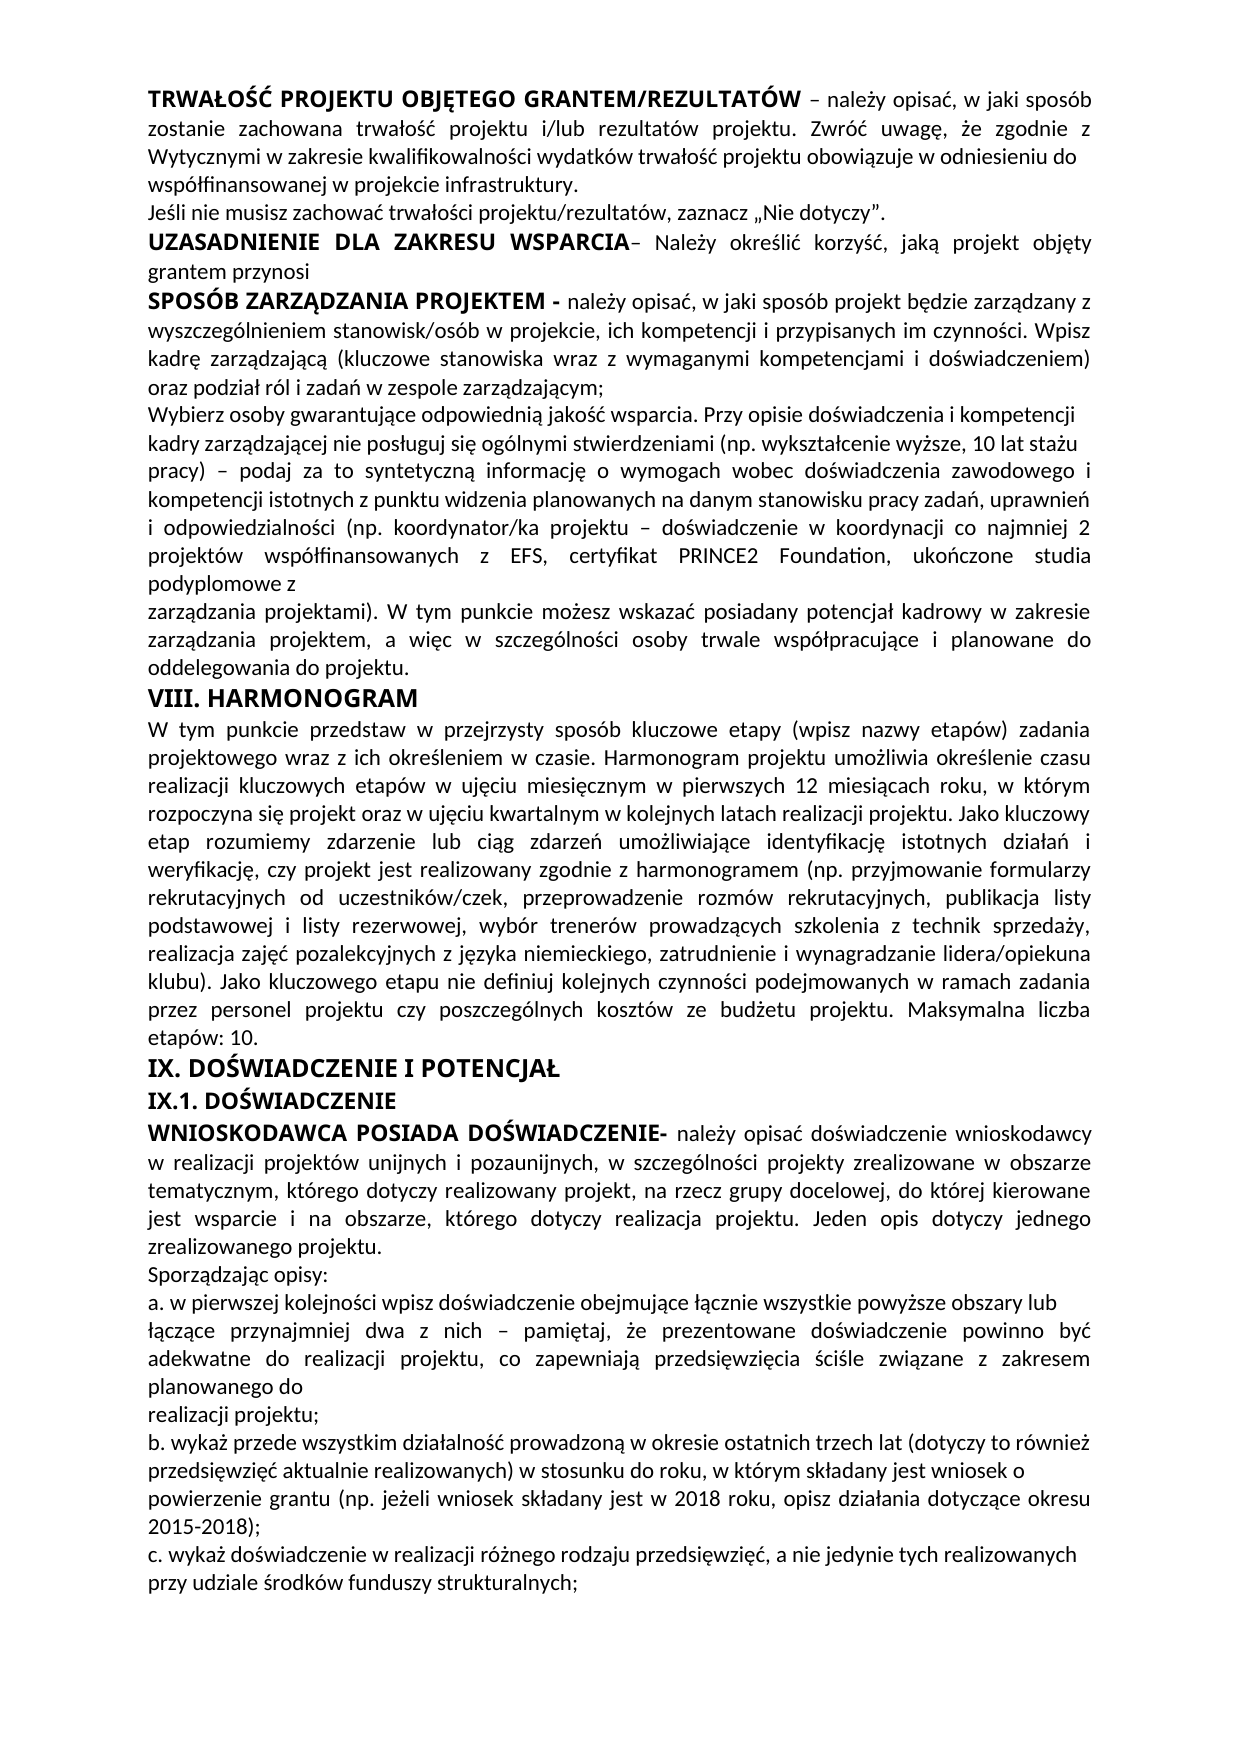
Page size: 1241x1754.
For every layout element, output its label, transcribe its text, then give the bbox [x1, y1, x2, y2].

text powierzenie grantu (np. jeżeli wniosek składany jest w 2018 roku, opisz działania dotyczące okresu 2015-2018); [148, 1484, 1092, 1540]
text Jeśli nie musisz zachować trwałości projektu/rezultatów, zaznacz „Nie dotyczy”. [148, 198, 1092, 226]
text przy udziale środków funduszy strukturalnych; [148, 1568, 1092, 1596]
text TRWAŁOŚĆ PROJEKTU OBJĘTEGO GRANTEM/REZULTATÓW – należy opisać, w jaki sposób zostanie zachowana trwałość projektu i/lub rezultatów projektu. Zwróć uwagę, że zgodnie z Wytycznymi w zakresie kwalifikowalności wydatków trwałość projektu obowiązuje w odniesieniu do [148, 83, 1092, 170]
text łączące przynajmniej dwa z nich – pamiętaj, że prezentowane doświadczenie powinno być adekwatne do realizacji projektu, co zapewniają przedsięwzięcia ściśle związane z zakresem planowanego do [148, 1316, 1092, 1400]
text VIII. HARMONOGRAM [148, 681, 1092, 715]
text c. wykaż doświadczenie w realizacji różnego rodzaju przedsięwzięć, a nie jedynie tych realizowanych [148, 1540, 1092, 1568]
text kadry zarządzającej nie posługuj się ogólnymi stwierdzeniami (np. wykształcenie wyższe, 10 lat stażu [148, 429, 1092, 457]
text UZASADNIENIE DLA ZAKRESU WSPARCIA– Należy określić korzyść, jaką projekt objęty grantem przynosi [148, 226, 1092, 285]
text zarządzania projektami). W tym punkcie możesz wskazać posiadany potencjał kadrowy w zakresie zarządzania projektem, a więc w szczególności osoby trwale współpracujące i planowane do oddelegowania do projektu. [148, 597, 1092, 681]
text WNIOSKODAWCA POSIADA DOŚWIADCZENIE- należy opisać doświadczenie wnioskodawcy w realizacji projektów unijnych i pozaunijnych, w szczególności projekty zrealizowane w obszarze tematycznym, którego dotyczy realizowany projekt, na rzecz grupy docelowej, do której kierowane jest wsparcie i na obszarze, którego dotyczy realizacja projektu. Jeden opis dotyczy jednego zrealizowanego projektu. [148, 1116, 1092, 1260]
text IX. DOŚWIADCZENIE I POTENCJAŁ [148, 1051, 1092, 1085]
text Sporządzając opisy: [148, 1260, 1092, 1288]
text IX.1. DOŚWIADCZENIE [148, 1085, 1092, 1116]
text współfinansowanej w projekcie infrastruktury. [148, 170, 1092, 198]
text przedsięwzięć aktualnie realizowanych) w stosunku do roku, w którym składany jest wniosek o [148, 1456, 1092, 1484]
text W tym punkcie przedstaw w przejrzysty sposób kluczowe etapy (wpisz nazwy etapów) zadania projektowego wraz z ich określeniem w czasie. Harmonogram projektu umożliwia określenie czasu realizacji kluczowych etapów w ujęciu miesięcznym w pierwszych 12 miesiącach roku, w którym rozpoczyna się projekt oraz w ujęciu kwartalnym w kolejnych latach realizacji projektu. Jako kluczowy etap rozumiemy zdarzenie lub ciąg zdarzeń umożliwiające identyfikację istotnych działań i weryfikację, czy projekt jest realizowany zgodnie z harmonogramem (np. przyjmowanie formularzy rekrutacyjnych od uczestników/czek, przeprowadzenie rozmów rekrutacyjnych, publikacja listy podstawowej i listy rezerwowej, wybór trenerów prowadzących szkolenia z technik sprzedaży, realizacja zajęć pozalekcyjnych z języka niemieckiego, zatrudnienie i wynagradzanie lidera/opiekuna klubu). Jako kluczowego etapu nie definiuj kolejnych czynności podejmowanych w ramach zadania przez personel projektu czy poszczególnych kosztów ze budżetu projektu. Maksymalna liczba etapów: 10. [148, 715, 1092, 1051]
text realizacji projektu; [148, 1400, 1092, 1428]
text pracy) – podaj za to syntetyczną informację o wymogach wobec doświadczenia zawodowego i kompetencji istotnych z punktu widzenia planowanych na danym stanowisku pracy zadań, uprawnień i odpowiedzialności (np. koordynator/ka projektu – doświadczenie w koordynacji co najmniej 2 projektów współfinansowanych z EFS, certyfikat PRINCE2 Foundation, ukończone studia podyplomowe z [148, 457, 1092, 597]
text Wybierz osoby gwarantujące odpowiednią jakość wsparcia. Przy opisie doświadczenia i kompetencji [148, 401, 1092, 429]
text b. wykaż przede wszystkim działalność prowadzoną w okresie ostatnich trzech lat (dotyczy to również [148, 1428, 1092, 1456]
text SPOSÓB ZARZĄDZANIA PROJEKTEM - należy opisać, w jaki sposób projekt będzie zarządzany z wyszczególnieniem stanowisk/osób w projekcie, ich kompetencji i przypisanych im czynności. Wpisz kadrę zarządzającą (kluczowe stanowiska wraz z wymaganymi kompetencjami i doświadczeniem) oraz podział ról i zadań w zespole zarządzającym; [148, 285, 1092, 401]
text a. w pierwszej kolejności wpisz doświadczenie obejmujące łącznie wszystkie powyższe obszary lub [148, 1288, 1092, 1316]
